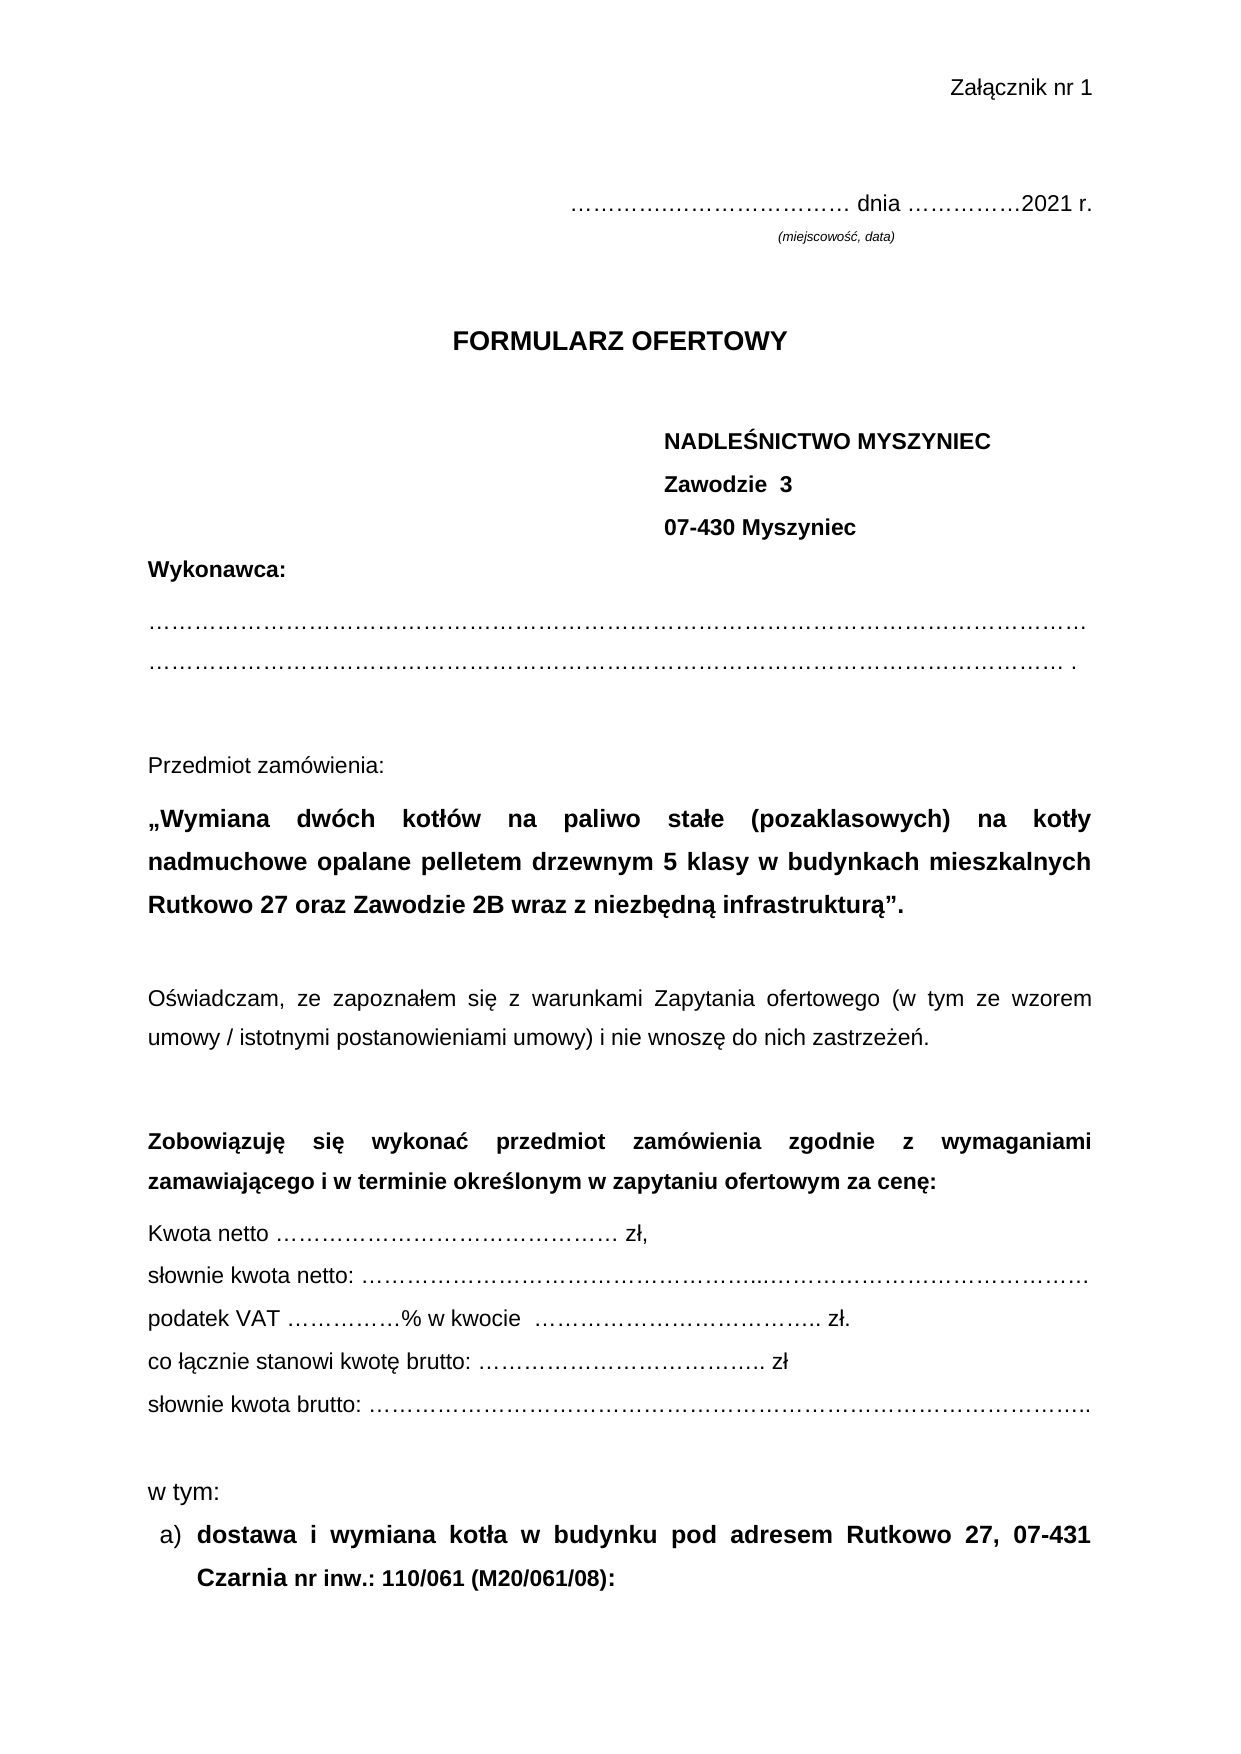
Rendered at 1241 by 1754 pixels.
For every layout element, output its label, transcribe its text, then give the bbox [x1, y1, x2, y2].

text Zobowiązuję się wykonać przedmiot zamówienia zgodnie z wymaganiami zamawiającego i w terminie określonym w zapytaniu ofertowym za cenę: [148, 1128, 1093, 1194]
text ………….…………………… dnia ……………2021 r. [148, 190, 1093, 217]
text co łącznie stanowi kwotę brutto: ……………………………….. zł [148, 1348, 1093, 1374]
text Przedmiot zamówienia: [148, 752, 1093, 778]
list dostawa i wymiana kotła w budynku pod adresem Rutkowo 27, 07-431 Czarnia nr inw.: 110/061 (M20/061/08): [159, 1519, 1093, 1591]
text w tym: [148, 1476, 1093, 1505]
text „Wymiana dwóch kotłów na paliwo stałe (pozaklasowych) na kotły nadmuchowe opalane pelletem drzewnym 5 klasy w budynkach mieszkalnych Rutkowo 27 oraz Zawodzie 2B wraz z niezbędną infrastrukturą”. [148, 803, 1093, 918]
text (miejscowość, data) [664, 229, 1093, 256]
text Oświadczam, ze zapoznałem się z warunkami Zapytania ofertowego (w tym ze wzorem umowy / istotnymi postanowieniami umowy) i nie wnoszę do nich zastrzeżeń. [148, 985, 1093, 1051]
text ……………………………………………………………………………………………………………………………………………………………………………………………………………………… . [148, 608, 1093, 674]
text słownie kwota netto: ……………………………………………...…………………………………… [148, 1262, 1093, 1289]
text FORMULARZ OFERTOWY [148, 325, 1093, 356]
text 07-430 Myszyniec [590, 513, 1093, 540]
text słownie kwota brutto: ………………………………………………………………………………….. [148, 1391, 1093, 1417]
text Kwota netto ……………………………………… zł, [148, 1220, 1093, 1246]
text NADLEŚNICTWO MYSZYNIEC [590, 428, 1093, 454]
text podatek VAT ……………% w kwocie ……………………………….. zł. [148, 1305, 1093, 1332]
text Zawodzie 3 [148, 471, 1093, 497]
text Wykonawca: [148, 556, 1093, 582]
